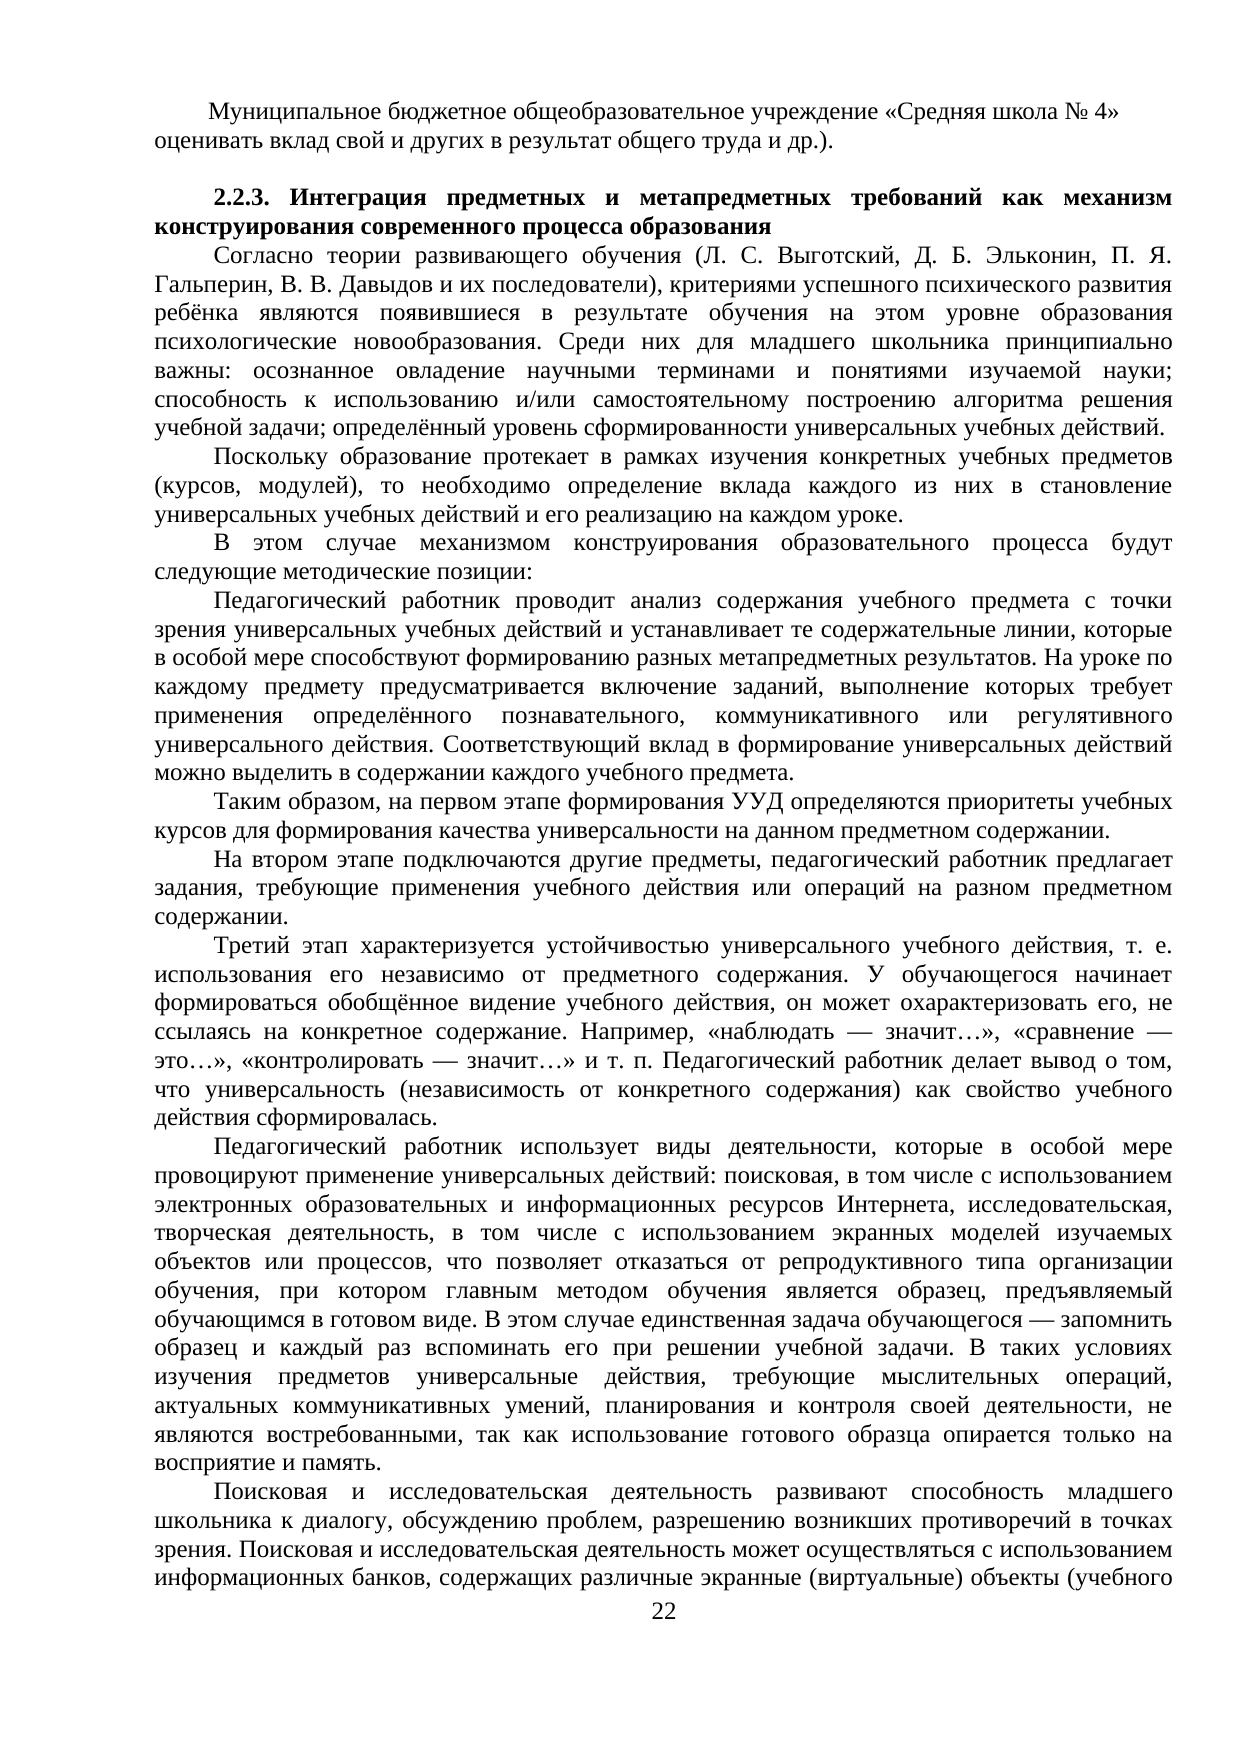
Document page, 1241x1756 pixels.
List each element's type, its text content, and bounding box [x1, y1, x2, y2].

list Согласно теории развивающего обучения (Л. С. Выготский, Д. Б. Эльконин, П. Я. Гальперин, В. В. Давыдов и их последователи), критериями успешного психического развития ребёнка являются появившиеся в результате обучения на этом уровне образования психологические новообразования. Среди них для младшего школьника принципиально важны: осознанное овладение научными терминами и понятиями изучаемой науки; способность к использованию и/или самостоятельному построению алгоритма решения учебной задачи; определённый уровень сформированности универсальных учебных действий. [154, 240, 1173, 441]
list Педагогический работник проводит анализ содержания учебного предмета с точки зрения универсальных учебных действий и устанавливает те содержательные линии, которые в особой мере способствуют формированию разных метапредметных результатов. На уроке по каждому предмету предусматривается включение заданий, выполнение которых требует применения определённого познавательного, коммуникативного или регулятивного универсального действия. Соответствующий вклад в формирование универсальных действий можно выделить в содержании каждого учебного предмета. [154, 585, 1173, 786]
list Поскольку образование протекает в рамках изучения конкретных учебных предметов (курсов, модулей), то необходимо определение вклада каждого из них в становление универсальных учебных действий и его реализацию на каждом уроке. [154, 441, 1173, 527]
list Таким образом, на первом этапе формирования УУД определяются приоритеты учебных курсов для формирования качества универсальности на данном предметном содержании. [154, 786, 1173, 844]
list Педагогический работник использует виды деятельности, которые в особой мере провоцируют применение универсальных действий: поисковая, в том числе с использованием электронных образовательных и информационных ресурсов Интернета, исследовательская, творческая деятельность, в том числе с использованием экранных моделей изучаемых объектов или процессов, что позволяет отказаться от репродуктивного типа организации обучения, при котором главным методом обучения является образец, предъявляемый обучающимся в готовом виде. В этом случае единственная задача обучающегося — запомнить образец и каждый раз вспоминать его при решении учебной задачи. В таких условиях изучения предметов универсальные действия, требующие мыслительных операций, актуальных коммуникативных умений, планирования и контроля своей деятельности, не являются востребованными, так как использование готового образца опирается только на восприятие и память. [154, 1131, 1173, 1476]
list В этом случае механизмом конструирования образовательного процесса будут следующие методические позиции: [154, 527, 1173, 585]
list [154, 1476, 1173, 1591]
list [154, 125, 1173, 154]
list 2.2.3. Интеграция предметных и метапредметных требований как механизм конструирования современного процесса образования [154, 182, 1173, 240]
list На втором этапе подключаются другие предметы, педагогический работник предлагает задания, требующие применения учебного действия или операций на разном предметном содержании. [154, 844, 1173, 930]
list Третий этап характеризуется устойчивостью универсального учебного действия, т. е. использования его независимо от предметного содержания. У обучающегося начинает формироваться обобщённое видение учебного действия, он может охарактеризовать его, не ссылаясь на конкретное содержание. Например, «наблюдать — значит…», «сравнение — это…», «контролировать — значит…» и т. п. Педагогический работник делает вывод о том, что универсальность (независимость от конкретного содержания) как свойство учебного действия сформировалась. [154, 930, 1173, 1131]
